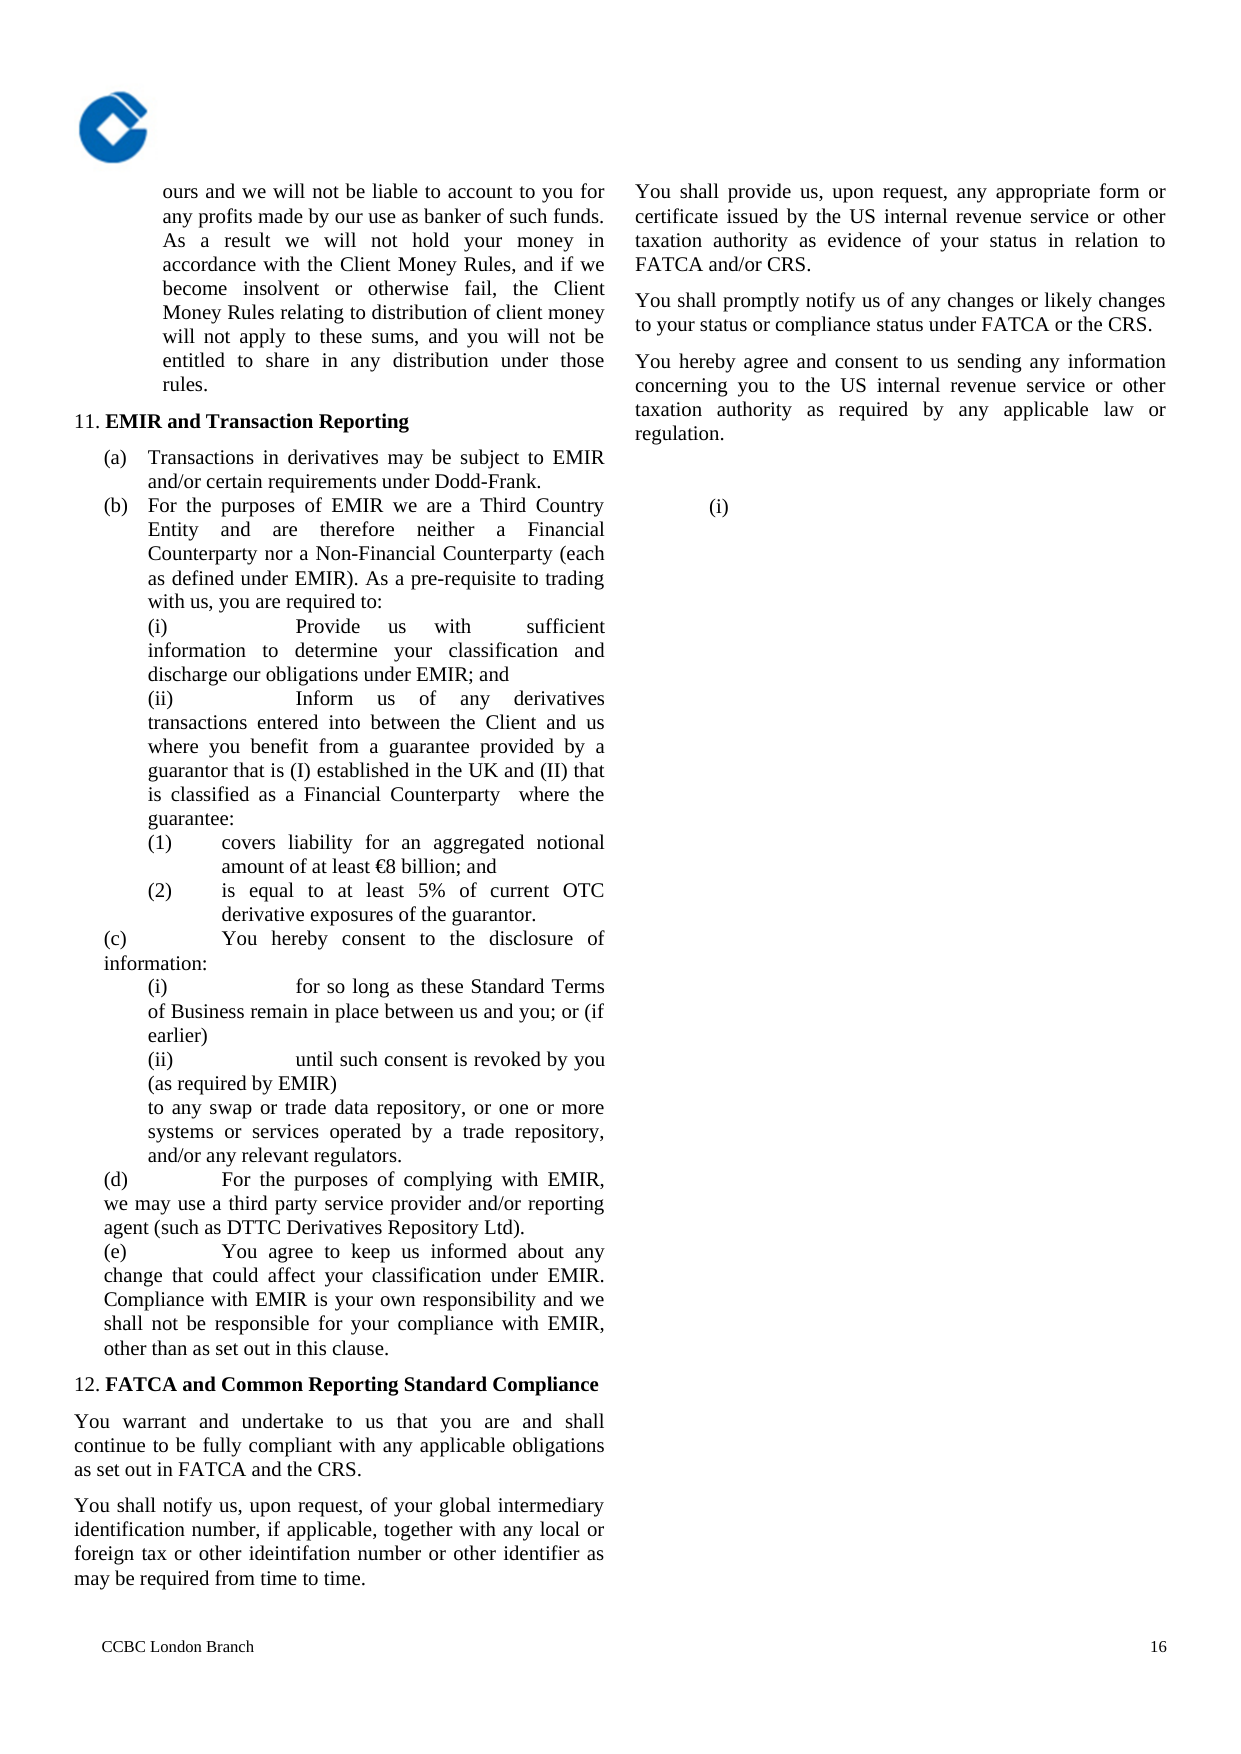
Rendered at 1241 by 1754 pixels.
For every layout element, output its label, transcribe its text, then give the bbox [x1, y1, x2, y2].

text You shall promptly notify us of any changes or likely changes to your status or compliance status under FATCA or the CRS. [635, 288, 1166, 336]
text 12. FATCA and Common Reporting Standard Compliance [74, 1372, 605, 1396]
list until such consent is revoked by you (as required by EMIR) [148, 1047, 605, 1095]
list to any swap or trade data repository, or one or more systems or services operated by a trade repository, and/or any relevant regulators. [148, 1095, 605, 1167]
list Inform us of any derivatives transactions entered into between the Client and us where you benefit from a guarantee provided by a guarantor that is (I) established in the UK and (II) that is classified as a Financial Counterparty where the guarantee: [148, 686, 605, 830]
list for so long as these Standard Terms of Business remain in place between us and you; or (if earlier) [148, 974, 605, 1047]
list Transactions in derivatives may be subject to EMIR and/or certain requirements under Dodd-Frank. [103, 445, 605, 493]
text 11. EMIR and Transaction Reporting [74, 408, 605, 433]
text You warrant and undertake to us that you are and shall continue to be fully compliant with any applicable obligations as set out in FATCA and the CRS. [74, 1408, 605, 1481]
list For the purposes of complying with EMIR, we may use a third party service provider and/or reporting agent (such as DTTC Derivatives Repository Ltd). [103, 1167, 605, 1239]
text You shall notify us, upon request, of your global intermediary identification number, if applicable, together with any local or foreign tax or other ideintifation number or other identifier as may be required from time to time. [74, 1493, 605, 1589]
text You shall provide us, upon request, any appropriate form or certificate issued by the US internal revenue service or other taxation authority as evidence of your status in relation to FATCA and/or CRS. [635, 179, 1166, 276]
list For the purposes of EMIR we are a Third Country Entity and are therefore neither a Financial Counterparty nor a Non-Financial Counterparty (each as defined under EMIR). As a pre-requisite to trading with us, you are required to: [103, 493, 605, 613]
text You hereby agree and consent to us sending any information concerning you to the US internal revenue service or other taxation authority as required by any applicable law or regulation. [635, 349, 1166, 445]
list is equal to at least 5% of current OTC derivative exposures of the guarantor. [148, 878, 605, 926]
list covers liability for an aggregated notional amount of at least €8 billion; and [148, 830, 605, 878]
list You agree to keep us informed about any change that could affect your classification under EMIR. Compliance with EMIR is your own responsibility and we shall not be responsible for your compliance with EMIR, other than as set out in this clause. [103, 1239, 605, 1359]
list Provide us with sufficient information to determine your classification and discharge our obligations under EMIR; and [148, 613, 605, 686]
picture [73, 75, 158, 177]
list You hereby consent to the disclosure of information: [103, 926, 605, 974]
